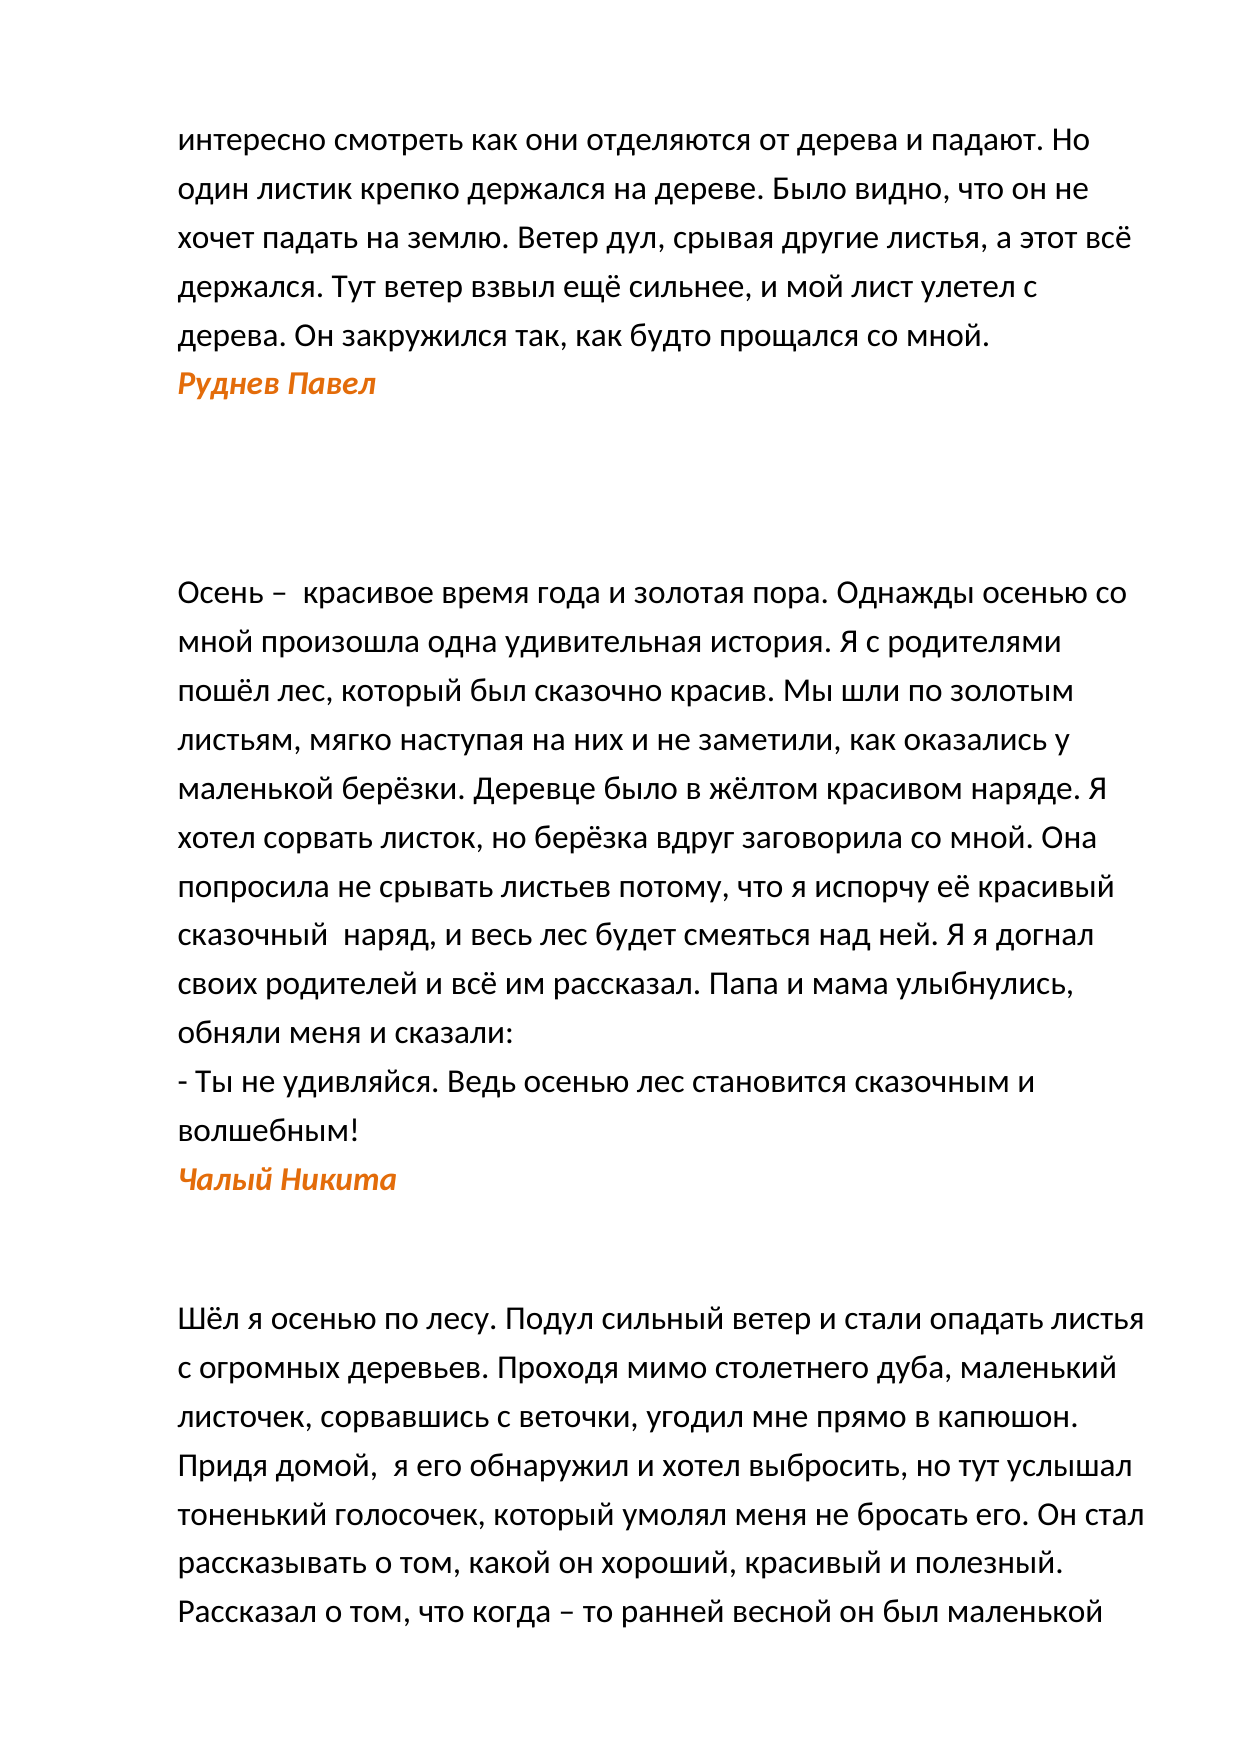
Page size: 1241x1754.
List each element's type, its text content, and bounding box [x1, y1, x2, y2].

text Осень – красивое время года и золотая пора. Однажды осенью со мной произошла одна удивительная история. Я с родителями пошёл лес, который был сказочно красив. Мы шли по золотым листьям, мягко наступая на них и не заметили, как оказались у маленькой берёзки. Деревце было в жёлтом красивом наряде. Я хотел сорвать листок, но берёзка вдруг заговорила со мной. Она попросила не срывать листьев потому, что я испорчу её красивый сказочный наряд, и весь лес будет смеяться над ней. Я я догнал своих родителей и всё им рассказал. Папа и мама улыбнулись, обняли меня и сказали: - Ты не удивляйся. Ведь осенью лес становится сказочным и волшебным! Чалый Никита [177, 571, 1152, 1198]
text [177, 1297, 1152, 1631]
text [177, 118, 1152, 403]
